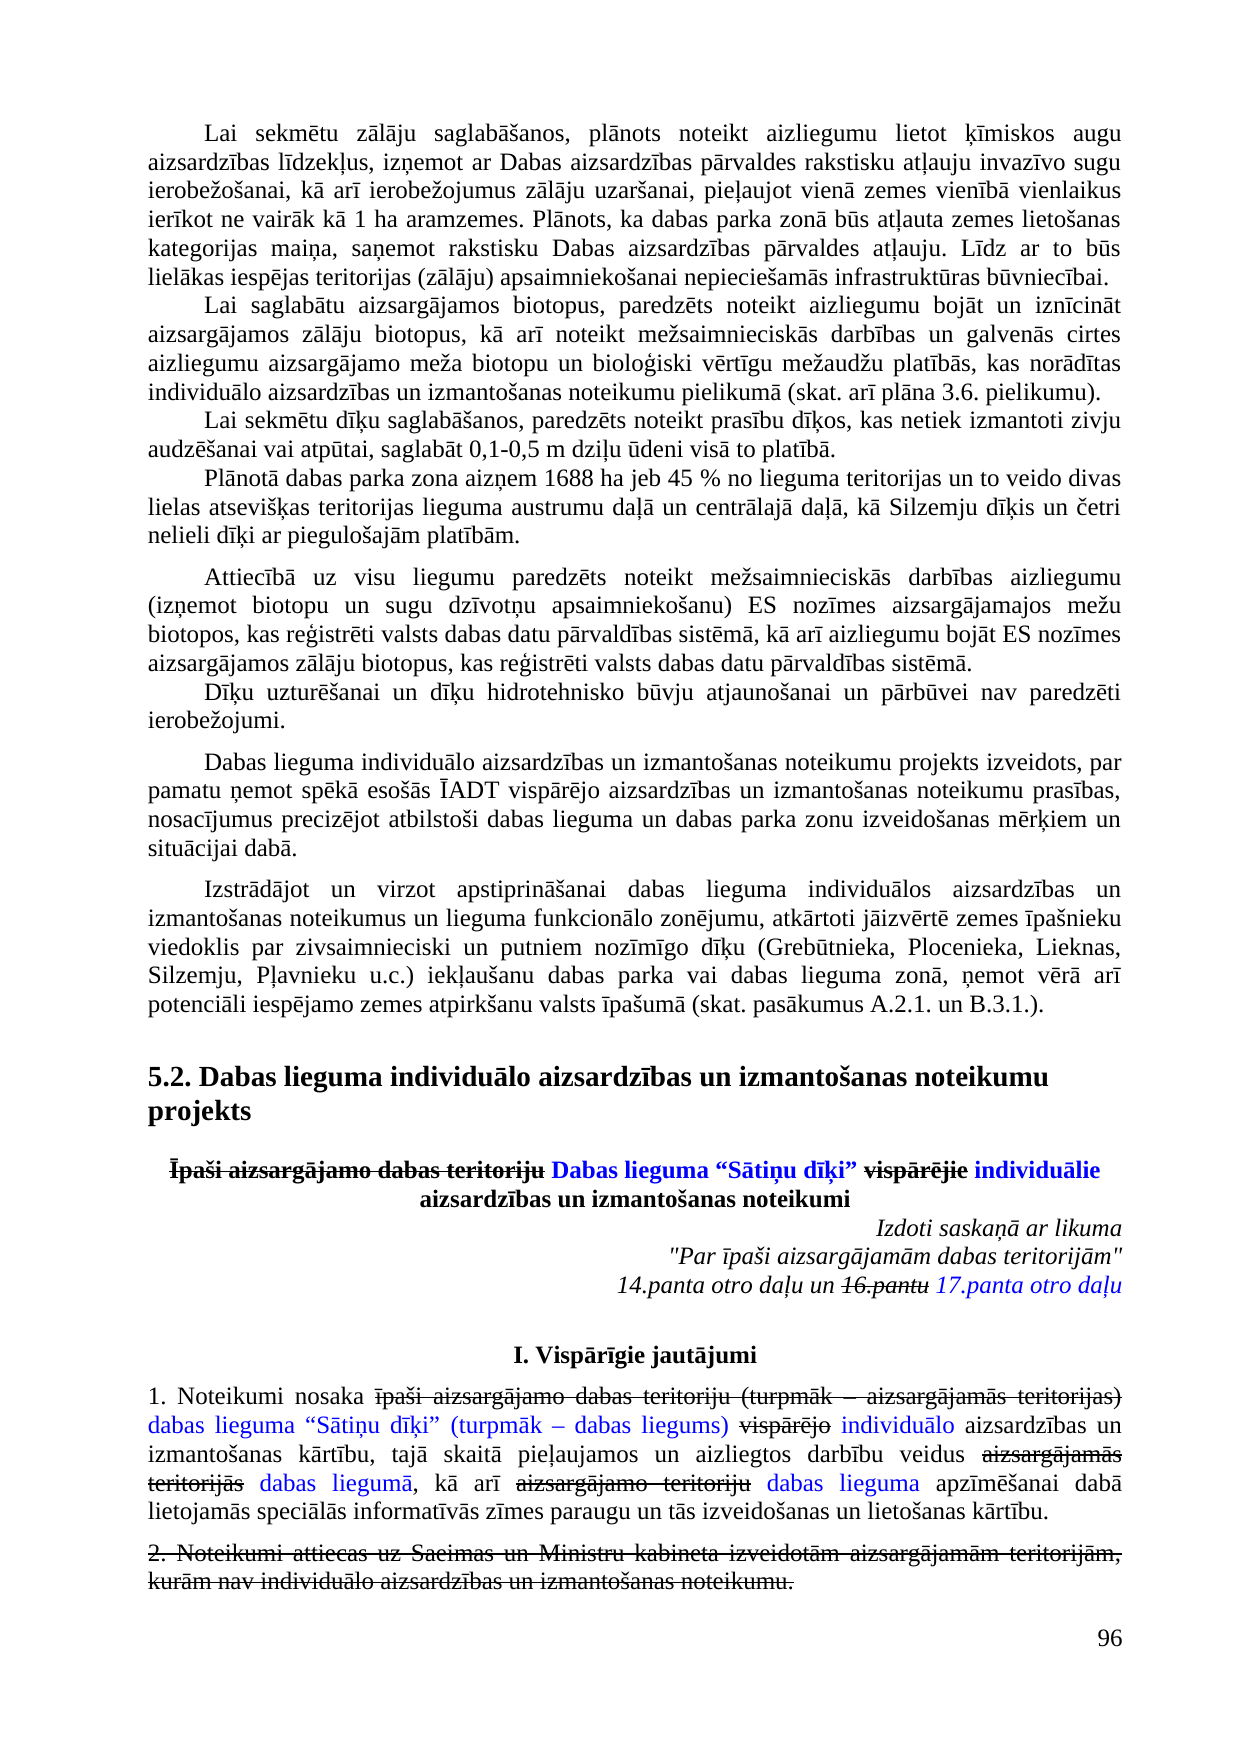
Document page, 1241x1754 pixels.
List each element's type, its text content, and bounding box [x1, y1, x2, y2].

text 2. Noteikumi attiecas uz Saeimas un Ministru kabineta izveidotām aizsargājamām teritorijām, kurām nav individuālo aizsardzības un izmantošanas noteikumu. [148, 1555, 1122, 1595]
text Attiecībā uz visu liegumu paredzēts noteikt mežsaimnieciskās darbības aizliegumu (izņemot biotopu un sugu dzīvotņu apsaimniekošanu) ES nozīmes aizsargājamajos mežu biotopos, kas reģistrēti valsts dabas datu pārvaldības sistēmā, kā arī aizliegumu bojāt ES nozīmes aizsargājamos zālāju biotopus, kas reģistrēti valsts dabas datu pārvaldības sistēmā. [148, 562, 1122, 677]
subtitle 5.2. Dabas lieguma individuālo aizsardzības un izmantošanas noteikumu projekts [148, 1059, 1122, 1126]
text Dabas lieguma individuālo aizsardzības un izmantošanas noteikumu projekts izveidots, par pamatu ņemot spēkā esošās ĪADT vispārējo aizsardzības un izmantošanas noteikumu prasības, nosacījumus precizējot atbilstoši dabas lieguma un dabas parka zonu izveidošanas mērķiem un situācijai dabā. [148, 747, 1122, 862]
text 14.panta otro daļu un 16.pantu 17.panta otro daļu [148, 1270, 1122, 1299]
text 2. Noteikumi attiecas uz Saeimas un Ministru kabineta izveidotām aizsargājamām teritorijām, kurām nav individuālo aizsardzības un izmantošanas noteikumu. [148, 1538, 1122, 1553]
text I. Vispārīgie jautājumi [148, 1340, 1122, 1369]
text 1. Noteikumi nosaka īpaši aizsargājamo dabas teritoriju (turpmāk – aizsargājamās teritorijas) dabas lieguma “Sātiņu dīķi” (turpmāk – dabas liegums) vispārējo individuālo aizsardzības un izmantošanas kārtību, tajā skaitā pieļaujamos un aizliegtos darbību veidus aizsargājamās teritorijās dabas liegumā, kā arī aizsargājamo teritoriju dabas lieguma apzīmēšanai dabā lietojamās speciālās informatīvās zīmes paraugu un tās izveidošanas un lietošanas kārtību. [148, 1381, 1122, 1525]
text "Par īpaši aizsargājamām dabas teritorijām" [148, 1241, 1122, 1270]
text Lai sekmētu dīķu saglabāšanos, paredzēts noteikt prasību dīķos, kas netiek izmantoti zivju audzēšanai vai atpūtai, saglabāt 0,1-0,5 m dziļu ūdeni visā to platībā. [148, 406, 1122, 463]
text Lai saglabātu aizsargājamos biotopus, paredzēts noteikt aizliegumu bojāt un iznīcināt aizsargājamos zālāju biotopus, kā arī noteikt mežsaimnieciskās darbības un galvenās cirtes aizliegumu aizsargājamo meža biotopu un bioloģiski vērtīgu mežaudžu platībās, kas norādītas individuālo aizsardzības un izmantošanas noteikumu pielikumā (skat. arī plāna 3.6. pielikumu). [148, 291, 1122, 406]
text Izdoti saskaņā ar likuma [148, 1213, 1122, 1241]
text Lai sekmētu zālāju saglabāšanos, plānots noteikt aizliegumu lietot ķīmiskos augu aizsardzības līdzekļus, izņemot ar Dabas aizsardzības pārvaldes rakstisku atļauju invazīvo sugu ierobežošanai, kā arī ierobežojumus zālāju uzaršanai, pieļaujot vienā zemes vienībā vienlaikus ierīkot ne vairāk kā 1 ha aramzemes. Plānots, ka dabas parka zonā būs atļauta zemes lietošanas kategorijas maiņa, saņemot rakstisku Dabas aizsardzības pārvaldes atļauju. Līdz ar to būs lielākas iespējas teritorijas (zālāju) apsaimniekošanai nepieciešamās infrastruktūras būvniecībai. [148, 118, 1122, 291]
text Plānotā dabas parka zona aizņem 1688 ha jeb 45 % no lieguma teritorijas un to veido divas lielas atsevišķas teritorijas lieguma austrumu daļā un centrālajā daļā, kā Silzemju dīķis un četri nelieli dīķi ar piegulošajām platībām. [148, 463, 1122, 549]
text Dīķu uzturēšanai un dīķu hidrotehnisko būvju atjaunošanai un pārbūvei nav paredzēti ierobežojumi. [148, 677, 1122, 734]
text Īpaši aizsargājamo dabas teritoriju Dabas lieguma “Sātiņu dīķi” vispārējie individuālie aizsardzības un izmantošanas noteikumi [148, 1155, 1122, 1213]
text Izstrādājot un virzot apstiprināšanai dabas lieguma individuālos aizsardzības un izmantošanas noteikumus un lieguma funkcionālo zonējumu, atkārtoti jāizvērtē zemes īpašnieku viedoklis par zivsaimnieciski un putniem nozīmīgo dīķu (Grebūtnieka, Plocenieka, Lieknas, Silzemju, Pļavnieku u.c.) iekļaušanu dabas parka vai dabas lieguma zonā, ņemot vērā arī potenciāli iespējamo zemes atpirkšanu valsts īpašumā (skat. pasākumus A.2.1. un B.3.1.). [148, 874, 1122, 1018]
